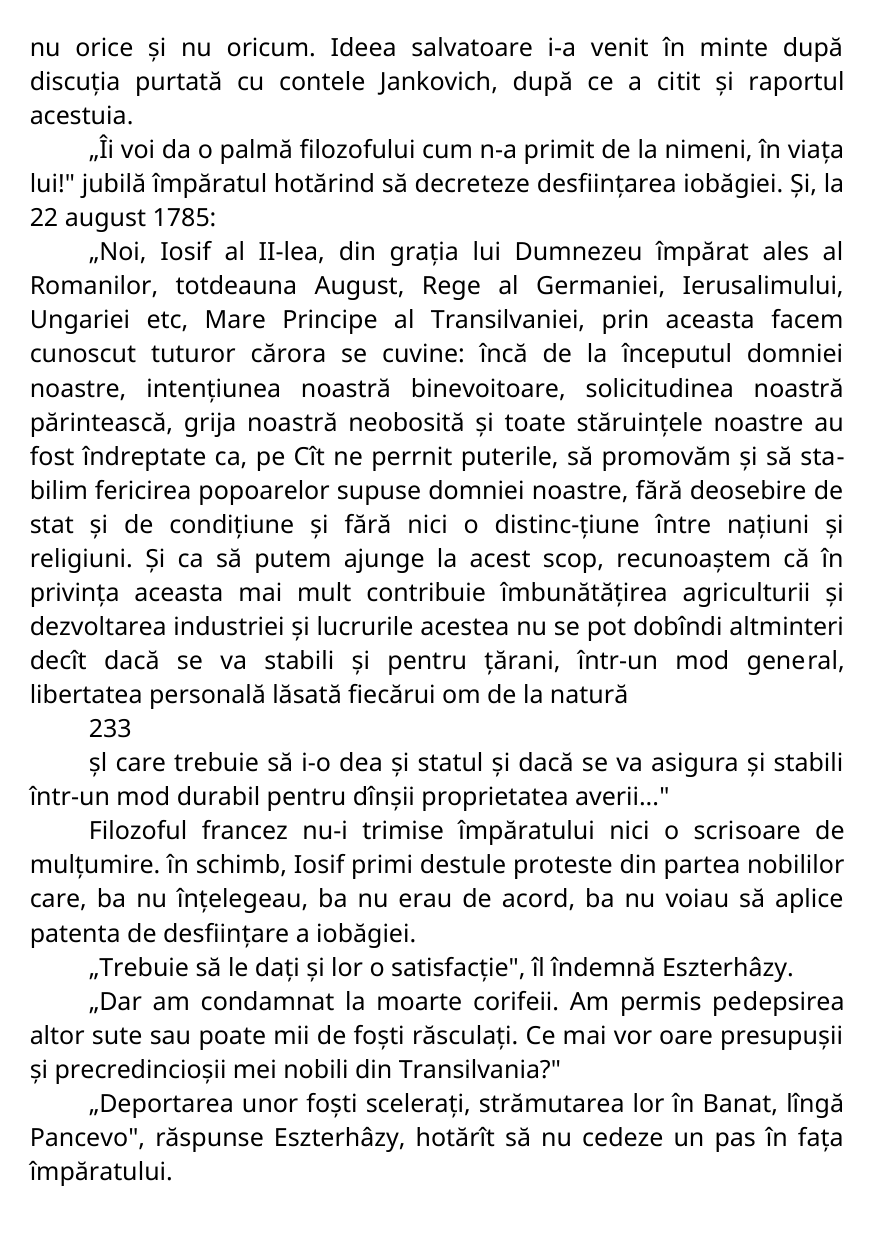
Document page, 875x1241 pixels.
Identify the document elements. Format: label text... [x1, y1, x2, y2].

text „Noi, Iosif al II-lea, din graţia lui Dumnezeu împărat ales al Romanilor, totdeauna August, Rege al Germaniei, Ierusalimului, Ungariei etc, Mare Principe al Transilvaniei, prin aceasta facem cunoscut tuturor cărora se cuvine: încă de la începutul domniei noastre, intenţiunea noastră binevoitoare, solicitudinea noastră părintească, grija noastră neobosită şi toate stăruinţele noastre au fost îndreptate ca, pe Cît ne perrnit puterile, să promovăm şi să stabilim fericirea popoarelor supuse domniei noastre, fără deosebire de stat şi de condiţiune şi fără nici o distinc-ţiune între naţiuni şi religiuni. Şi ca să putem ajunge la acest scop, recunoaştem că în privinţa aceasta mai mult contribuie îmbunătăţirea agriculturii şi dezvoltarea industriei şi lucrurile acestea nu se pot dobîndi altminteri decît dacă se va stabili şi pentru ţărani, într-un mod general, libertatea personală lăsată fiecărui om de la natură [29, 234, 844, 711]
text şl care trebuie să i-o dea şi statul şi dacă se va asigura şi stabili într-un mod durabil pentru dînşii proprietatea averii..." [29, 745, 844, 813]
text „Deportarea unor foşti sceleraţi, strămutarea lor în Banat, lîngă Pancevo", răspunse Eszterhâzy, hotărît să nu cedeze un pas în faţa împăratului. [29, 1086, 844, 1188]
text „Îi voi da o palmă filozofului cum n-a primit de la nimeni, în viaţa lui!" jubilă împăratul hotărind să decreteze desfiinţarea iobăgiei. Şi, la 22 august 1785: [29, 132, 844, 234]
text „Dar am condamnat la moarte corifeii. Am permis pedepsirea altor sute sau poate mii de foşti răsculaţi. Ce mai vor oare presupuşii şi precredincioşii mei nobili din Transilvania?" [29, 983, 844, 1086]
text „Trebuie să le daţi şi lor o satisfacţie", îl îndemnă Eszterhâzy. [29, 949, 844, 983]
text 228 [29, 711, 844, 745]
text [29, 29, 844, 132]
text Filozoful francez nu-i trimise împăratului nici o scrisoare de mulţumire. în schimb, Iosif primi destule proteste din partea nobililor care, ba nu înţelegeau, ba nu erau de acord, ba nu voiau să aplice patenta de desfiinţare a iobăgiei. [29, 813, 844, 949]
